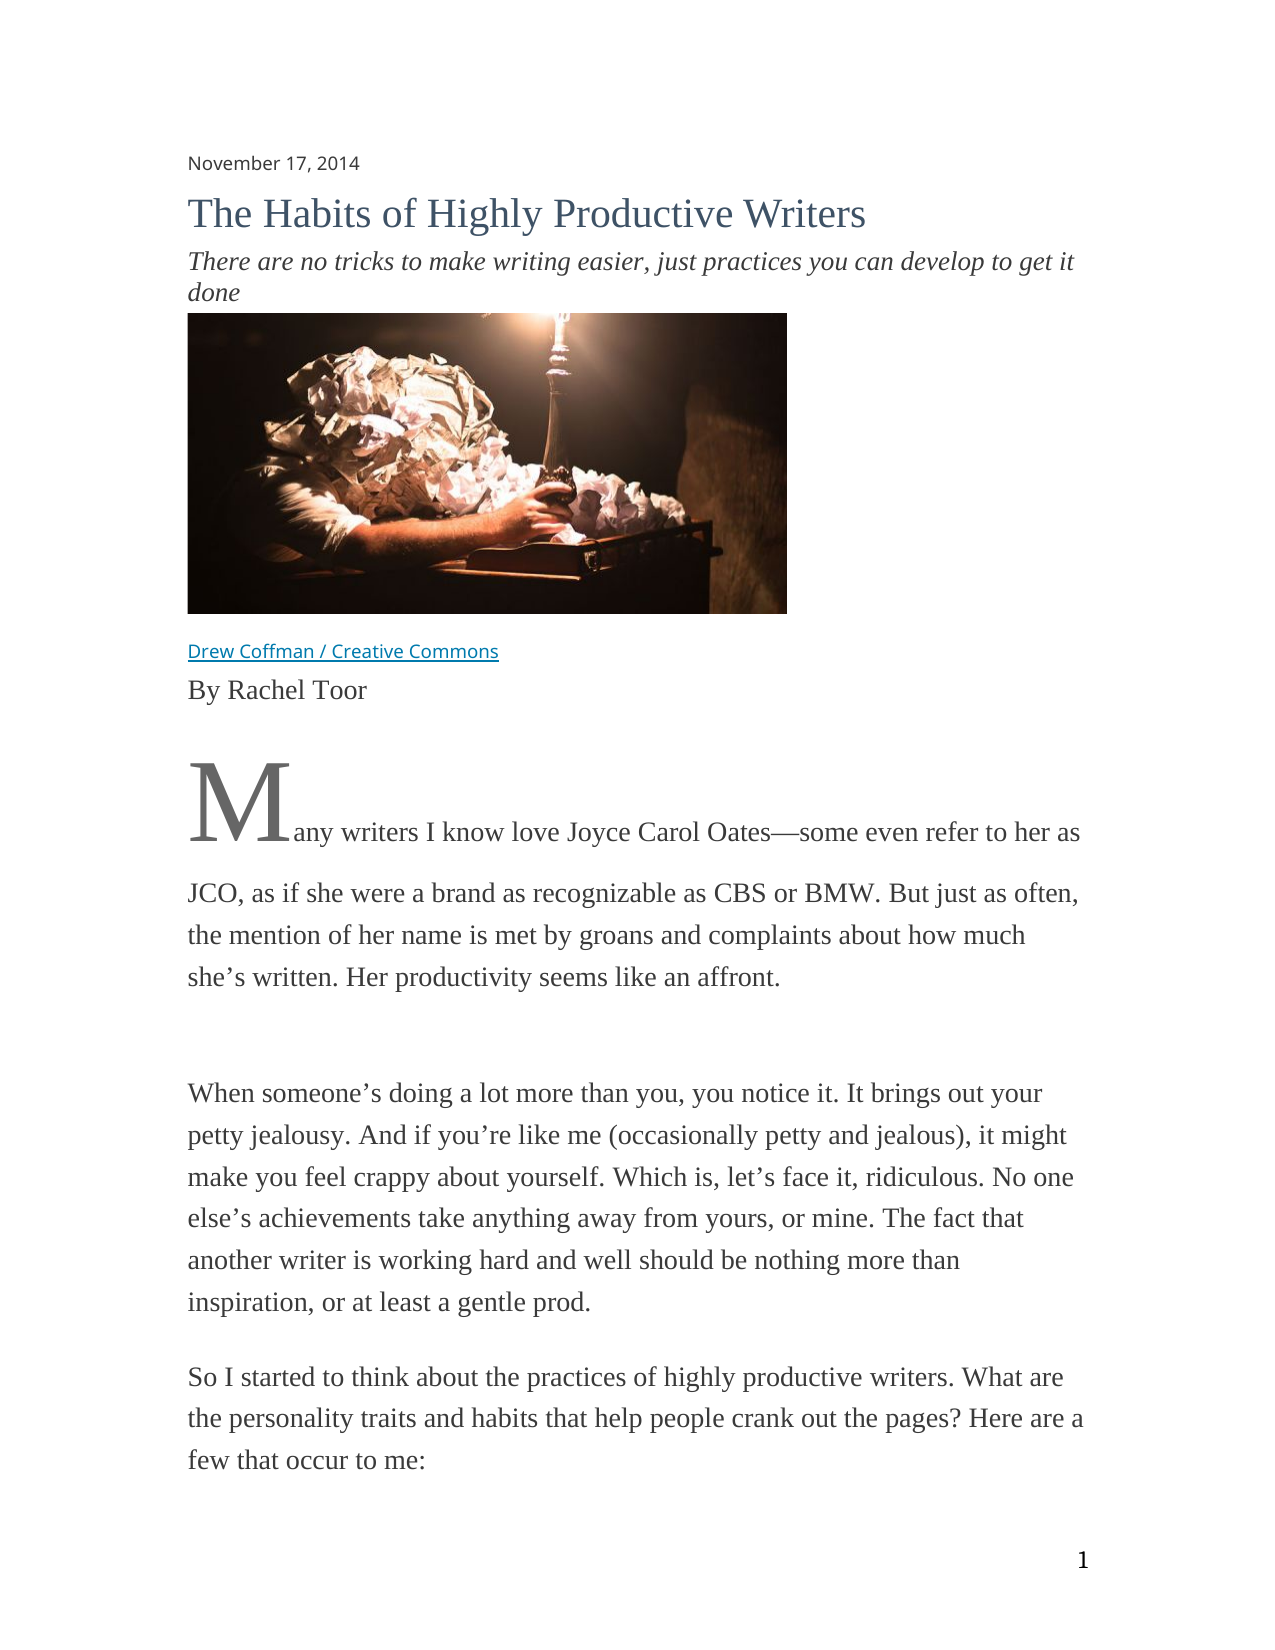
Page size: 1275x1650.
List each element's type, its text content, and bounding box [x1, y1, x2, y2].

picture [187, 313, 787, 614]
text By Rachel Toor [187, 664, 1087, 706]
text Many writers I know love Joyce Carol Oates—some even refer to her as JCO, as if she were a brand as recognizable as CBS or BMW. But just as often, the mention of her name is met by groans and complaints about how much she’s written. Her productivity seems like an affront. [187, 731, 1087, 992]
text When someone’s doing a lot more than you, you notice it. It brings out your petty jealousy. And if you’re like me (occasionally petty and jealous), it might make you feel crappy about yourself. Which is, let’s face it, ridiculous. No one else’s achievements take anything away from yours, or mine. The fact that another writer is working hard and well should be nothing more than inspiration, or at least a gentle prod. [187, 1067, 1087, 1317]
text So I started to think about the practices of highly productive writers. What are the personality traits and habits that help people crank out the pages? Here are a few that occur to me: [187, 1351, 1087, 1476]
text The Habits of Highly Productive Writers [187, 188, 1087, 236]
text November 17, 2014 [187, 150, 1087, 176]
text There are no tricks to make writing easier, just practices you can develop to get it done [187, 245, 1087, 308]
text Drew Coffman / Creative Commons [187, 614, 1087, 664]
